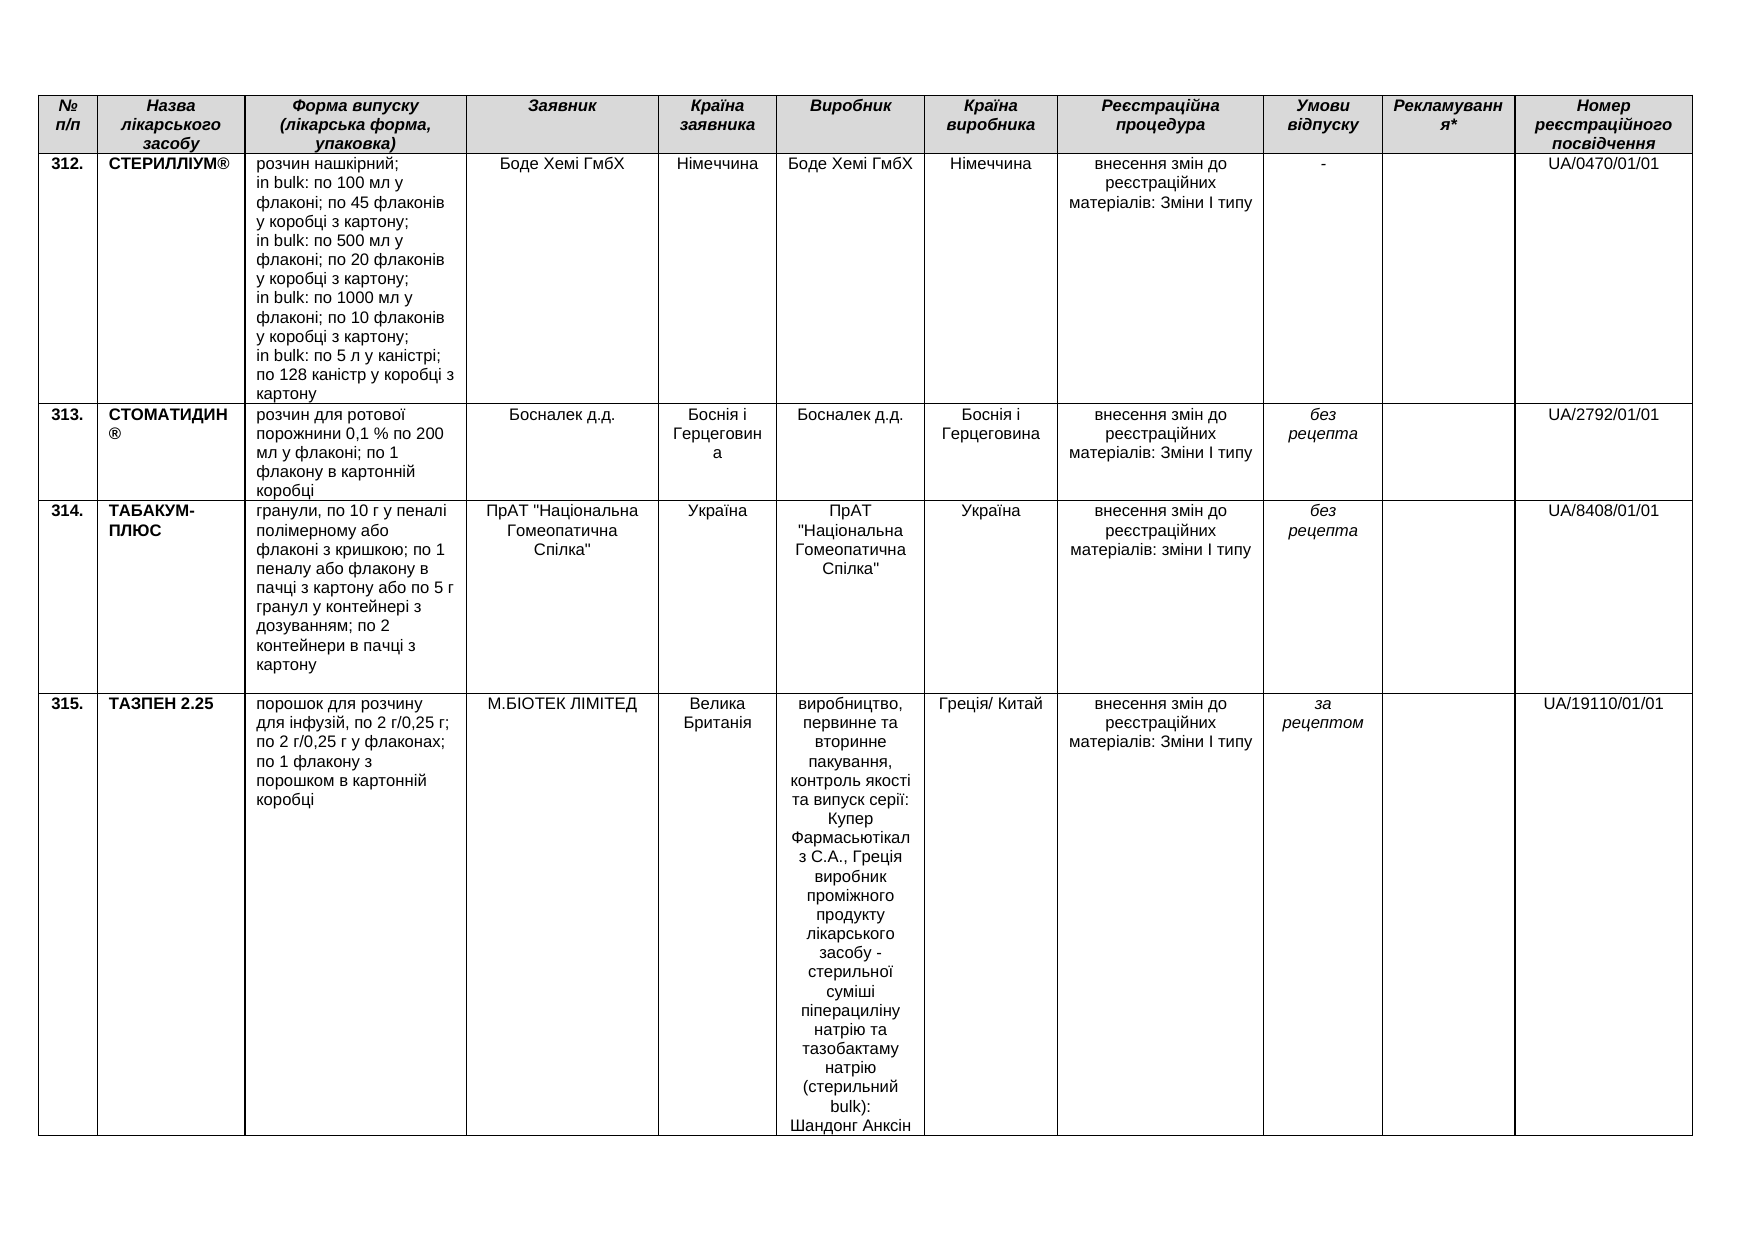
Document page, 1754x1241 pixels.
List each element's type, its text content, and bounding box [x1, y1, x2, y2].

table_header Умови відпуску [1264, 96, 1382, 153]
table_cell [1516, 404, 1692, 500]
table_header Реєстраційна процедура [1058, 96, 1263, 153]
table_header № п/п [39, 96, 97, 153]
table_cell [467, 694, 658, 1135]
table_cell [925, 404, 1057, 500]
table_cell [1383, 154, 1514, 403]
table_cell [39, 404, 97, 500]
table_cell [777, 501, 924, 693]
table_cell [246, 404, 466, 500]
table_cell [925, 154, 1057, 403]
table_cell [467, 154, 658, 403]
table_header Країна виробника [925, 96, 1057, 153]
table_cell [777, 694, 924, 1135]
table_header Номер реєстраційного посвідчення [1516, 96, 1692, 153]
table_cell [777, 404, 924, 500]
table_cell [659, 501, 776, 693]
table_header Країна заявника [659, 96, 776, 153]
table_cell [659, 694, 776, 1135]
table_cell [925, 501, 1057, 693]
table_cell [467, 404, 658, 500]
table_header Рекламування* [1383, 96, 1514, 153]
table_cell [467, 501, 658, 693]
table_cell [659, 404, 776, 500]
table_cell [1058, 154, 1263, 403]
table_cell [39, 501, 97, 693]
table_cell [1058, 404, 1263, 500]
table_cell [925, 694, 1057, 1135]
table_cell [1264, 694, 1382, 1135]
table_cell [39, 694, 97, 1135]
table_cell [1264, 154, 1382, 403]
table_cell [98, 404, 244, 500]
table_header Назва лікарського засобу [98, 96, 244, 153]
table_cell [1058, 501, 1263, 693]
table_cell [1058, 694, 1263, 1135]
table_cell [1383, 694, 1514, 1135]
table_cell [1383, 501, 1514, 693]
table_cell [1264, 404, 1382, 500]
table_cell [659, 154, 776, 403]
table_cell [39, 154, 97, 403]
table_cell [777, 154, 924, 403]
table_header Заявник [467, 96, 658, 153]
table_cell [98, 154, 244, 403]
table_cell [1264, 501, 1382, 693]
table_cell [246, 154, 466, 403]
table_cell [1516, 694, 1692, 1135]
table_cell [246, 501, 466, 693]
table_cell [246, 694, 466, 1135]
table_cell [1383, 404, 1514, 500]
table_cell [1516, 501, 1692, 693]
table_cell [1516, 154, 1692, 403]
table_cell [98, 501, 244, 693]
table_header Виробник [777, 96, 924, 153]
table_header Форма випуску (лікарська форма, упаковка) [246, 96, 466, 153]
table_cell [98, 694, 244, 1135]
